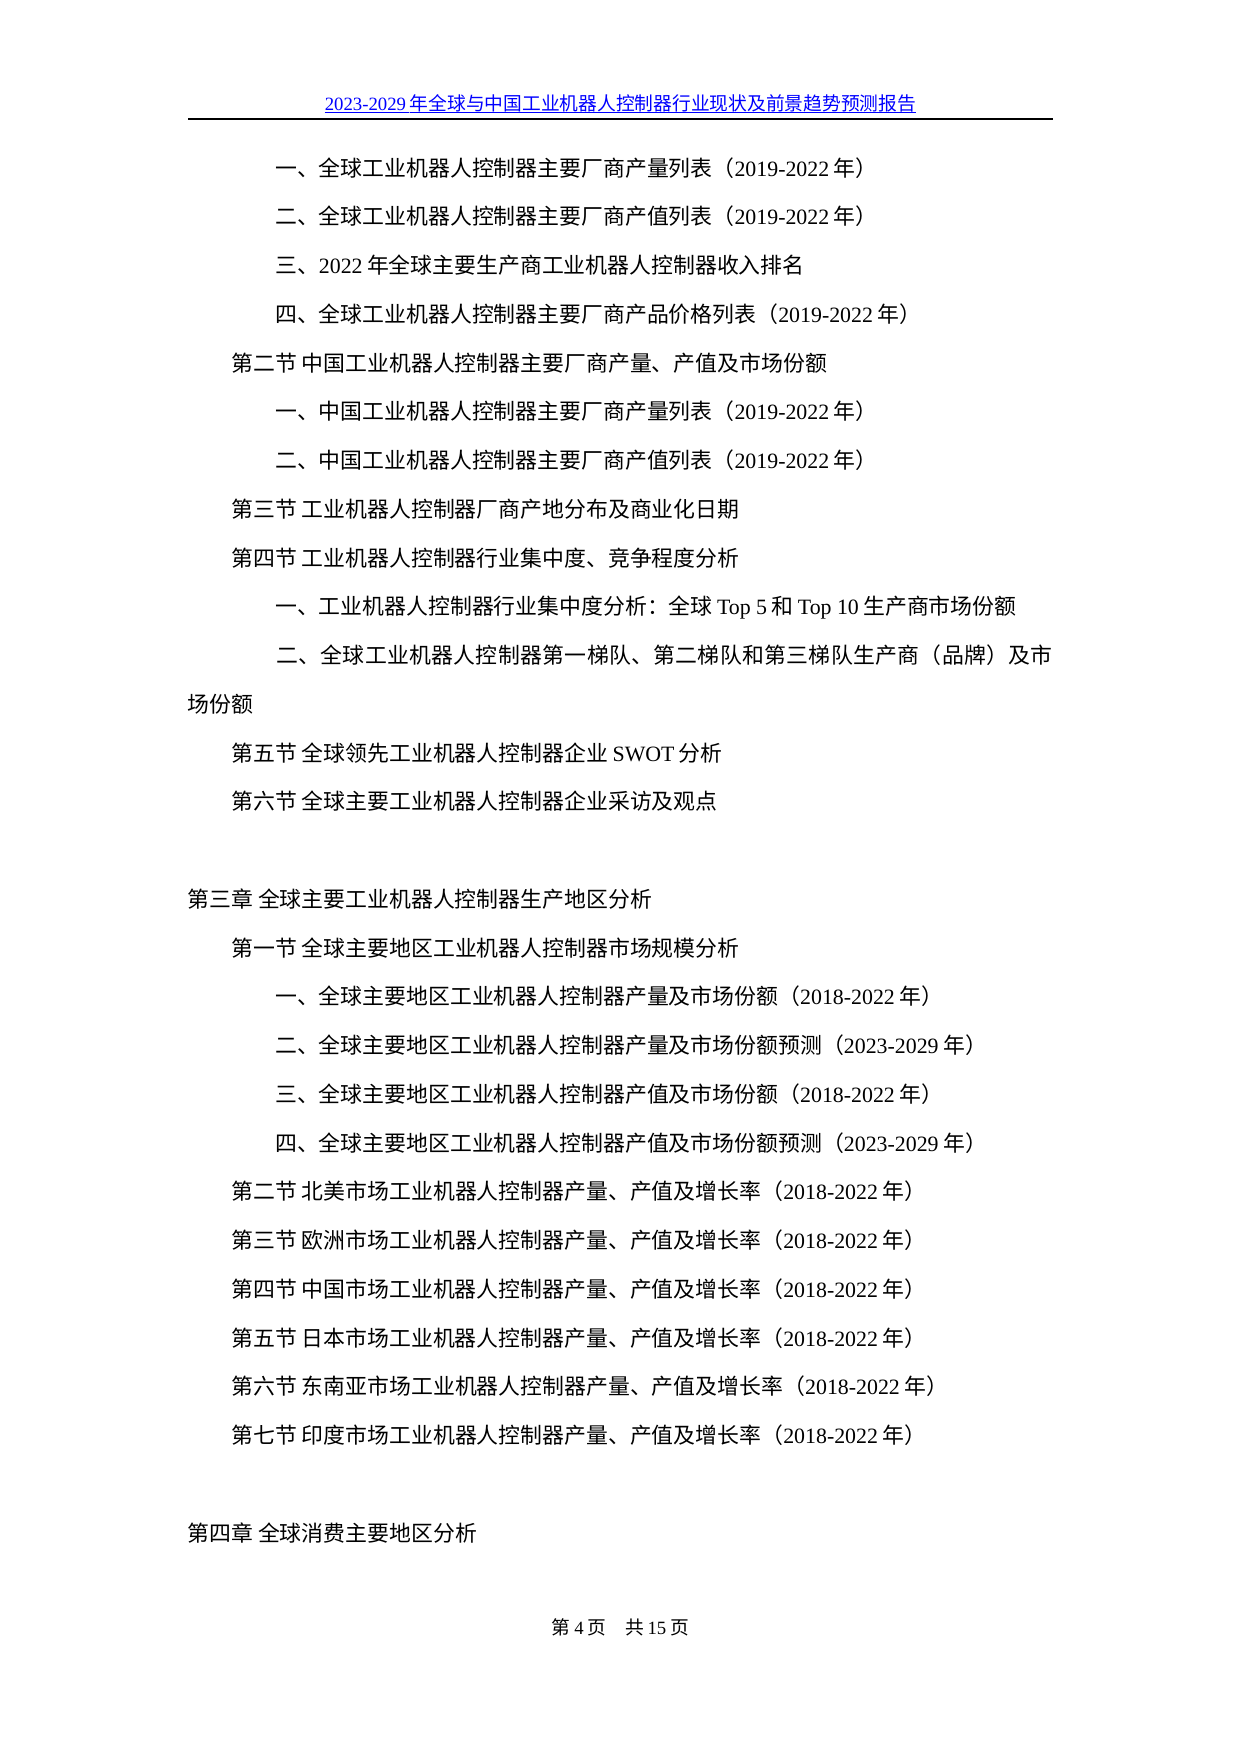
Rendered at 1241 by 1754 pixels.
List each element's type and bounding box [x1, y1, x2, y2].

text [187, 150, 1053, 1548]
